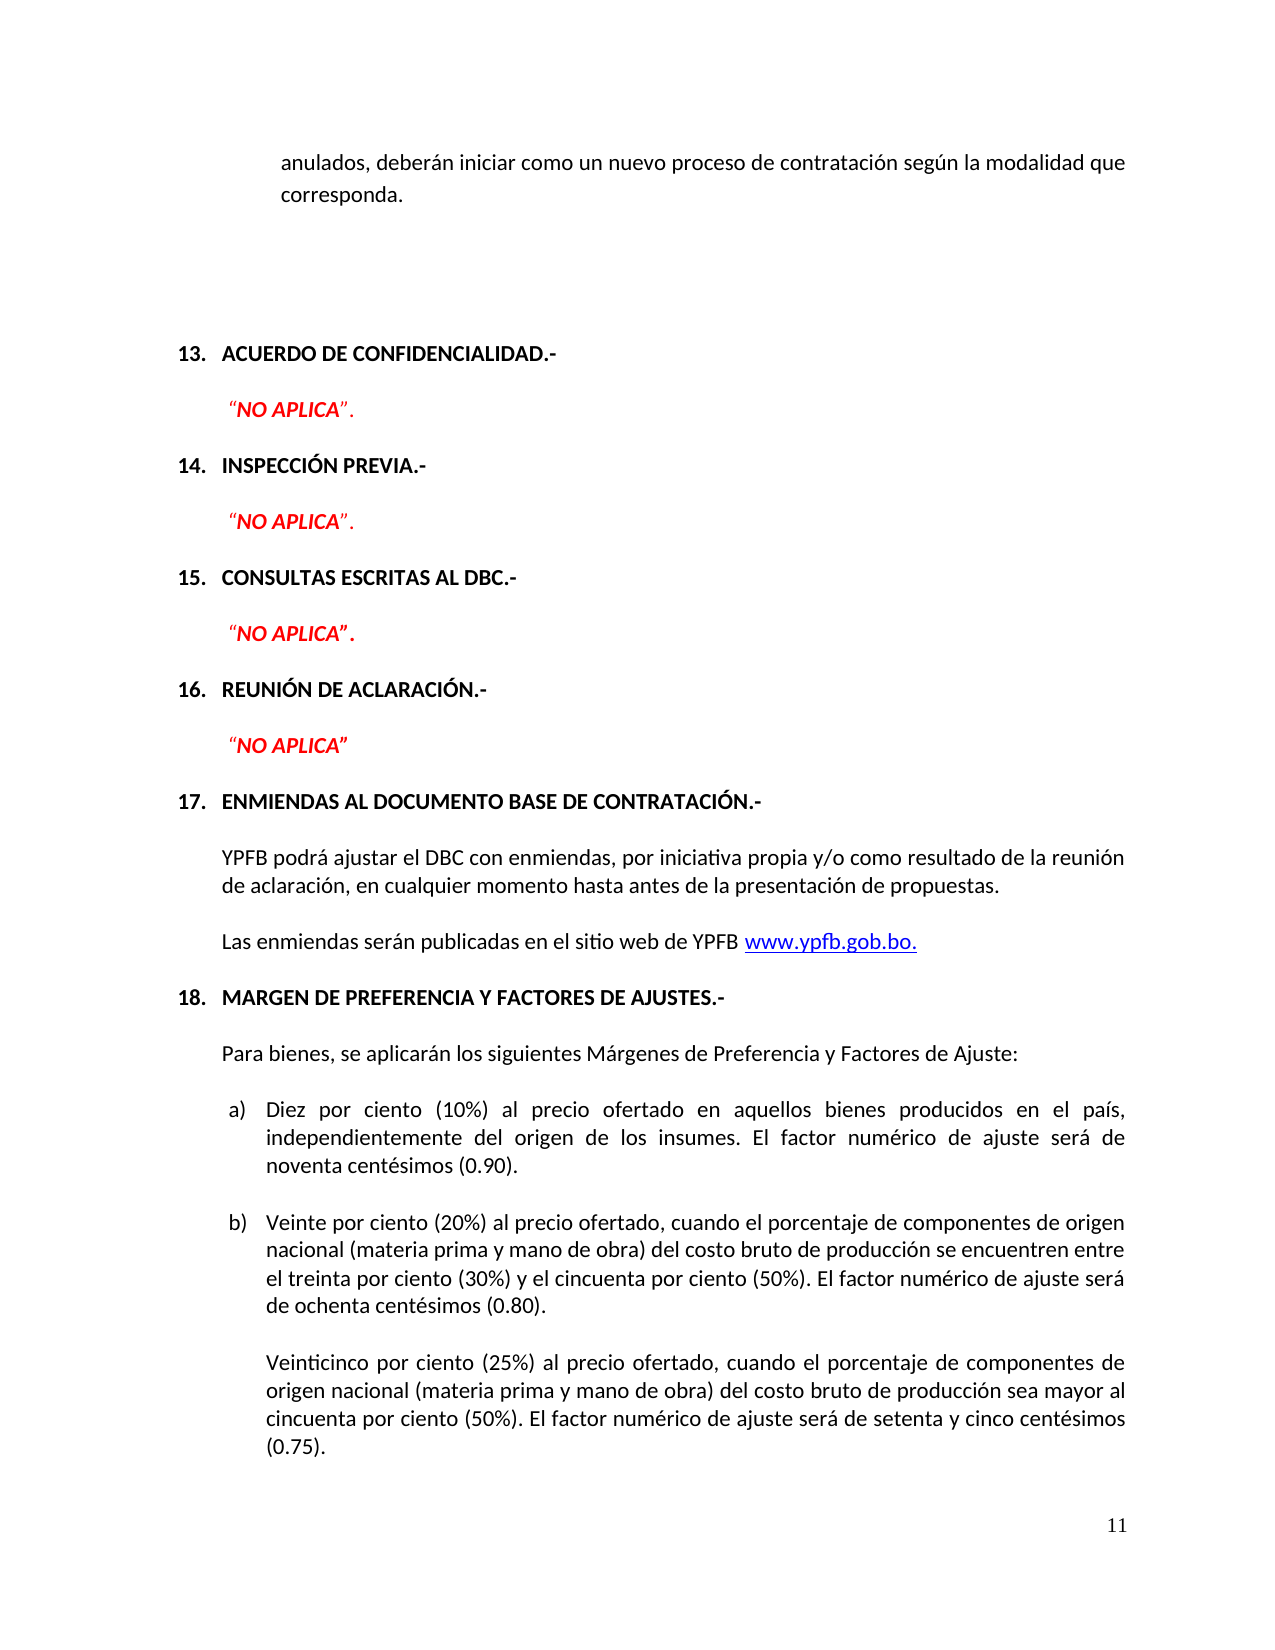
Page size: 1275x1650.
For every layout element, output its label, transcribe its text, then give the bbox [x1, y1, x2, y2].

list INSPECCIÓN PREVIA.- [177, 451, 1127, 479]
text “NO APLICA” [222, 731, 1127, 759]
list Veinticinco por ciento (25%) al precio ofertado, cuando el porcentaje de componentes de origen nacional (materia prima y mano de obra) del costo bruto de producción sea mayor al cincuenta por ciento (50%). El factor numérico de ajuste será de setenta y cinco centésimos (0.75). [266, 1348, 1127, 1460]
list MARGEN DE PREFERENCIA Y FACTORES DE AJUSTES.- [177, 983, 1127, 1011]
text “NO APLICA”. [222, 619, 1127, 647]
list ENMIENDAS AL DOCUMENTO BASE DE CONTRATACIÓN.- [177, 787, 1127, 815]
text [281, 148, 1127, 208]
text “NO APLICA”. [222, 507, 1127, 535]
list ACUERDO DE CONFIDENCIALIDAD.- [177, 339, 1127, 367]
list REUNIÓN DE ACLARACIÓN.- [177, 675, 1127, 703]
list Para bienes, se aplicarán los siguientes Márgenes de Preferencia y Factores de Ajuste: [222, 1039, 1127, 1067]
list Veinte por ciento (20%) al precio ofertado, cuando el porcentaje de componentes de origen nacional (materia prima y mano de obra) del costo bruto de producción se encuentren entre el treinta por ciento (30%) y el cincuenta por ciento (50%). El factor numérico de ajuste será de ochenta centésimos (0.80). [228, 1208, 1127, 1320]
list CONSULTAS ESCRITAS AL DBC.- [177, 563, 1127, 591]
text YPFB podrá ajustar el DBC con enmiendas, por iniciativa propia y/o como resultado de la reunión de aclaración, en cualquier momento hasta antes de la presentación de propuestas. [222, 843, 1127, 899]
list Diez por ciento (10%) al precio ofertado en aquellos bienes producidos en el país, independientemente del origen de los insumes. El factor numérico de ajuste será de noventa centésimos (0.90). [228, 1096, 1127, 1179]
list Las enmiendas serán publicadas en el sitio web de YPFB www.ypfb.gob.bo. [222, 927, 1127, 955]
text “NO APLICA”. [222, 395, 1127, 423]
